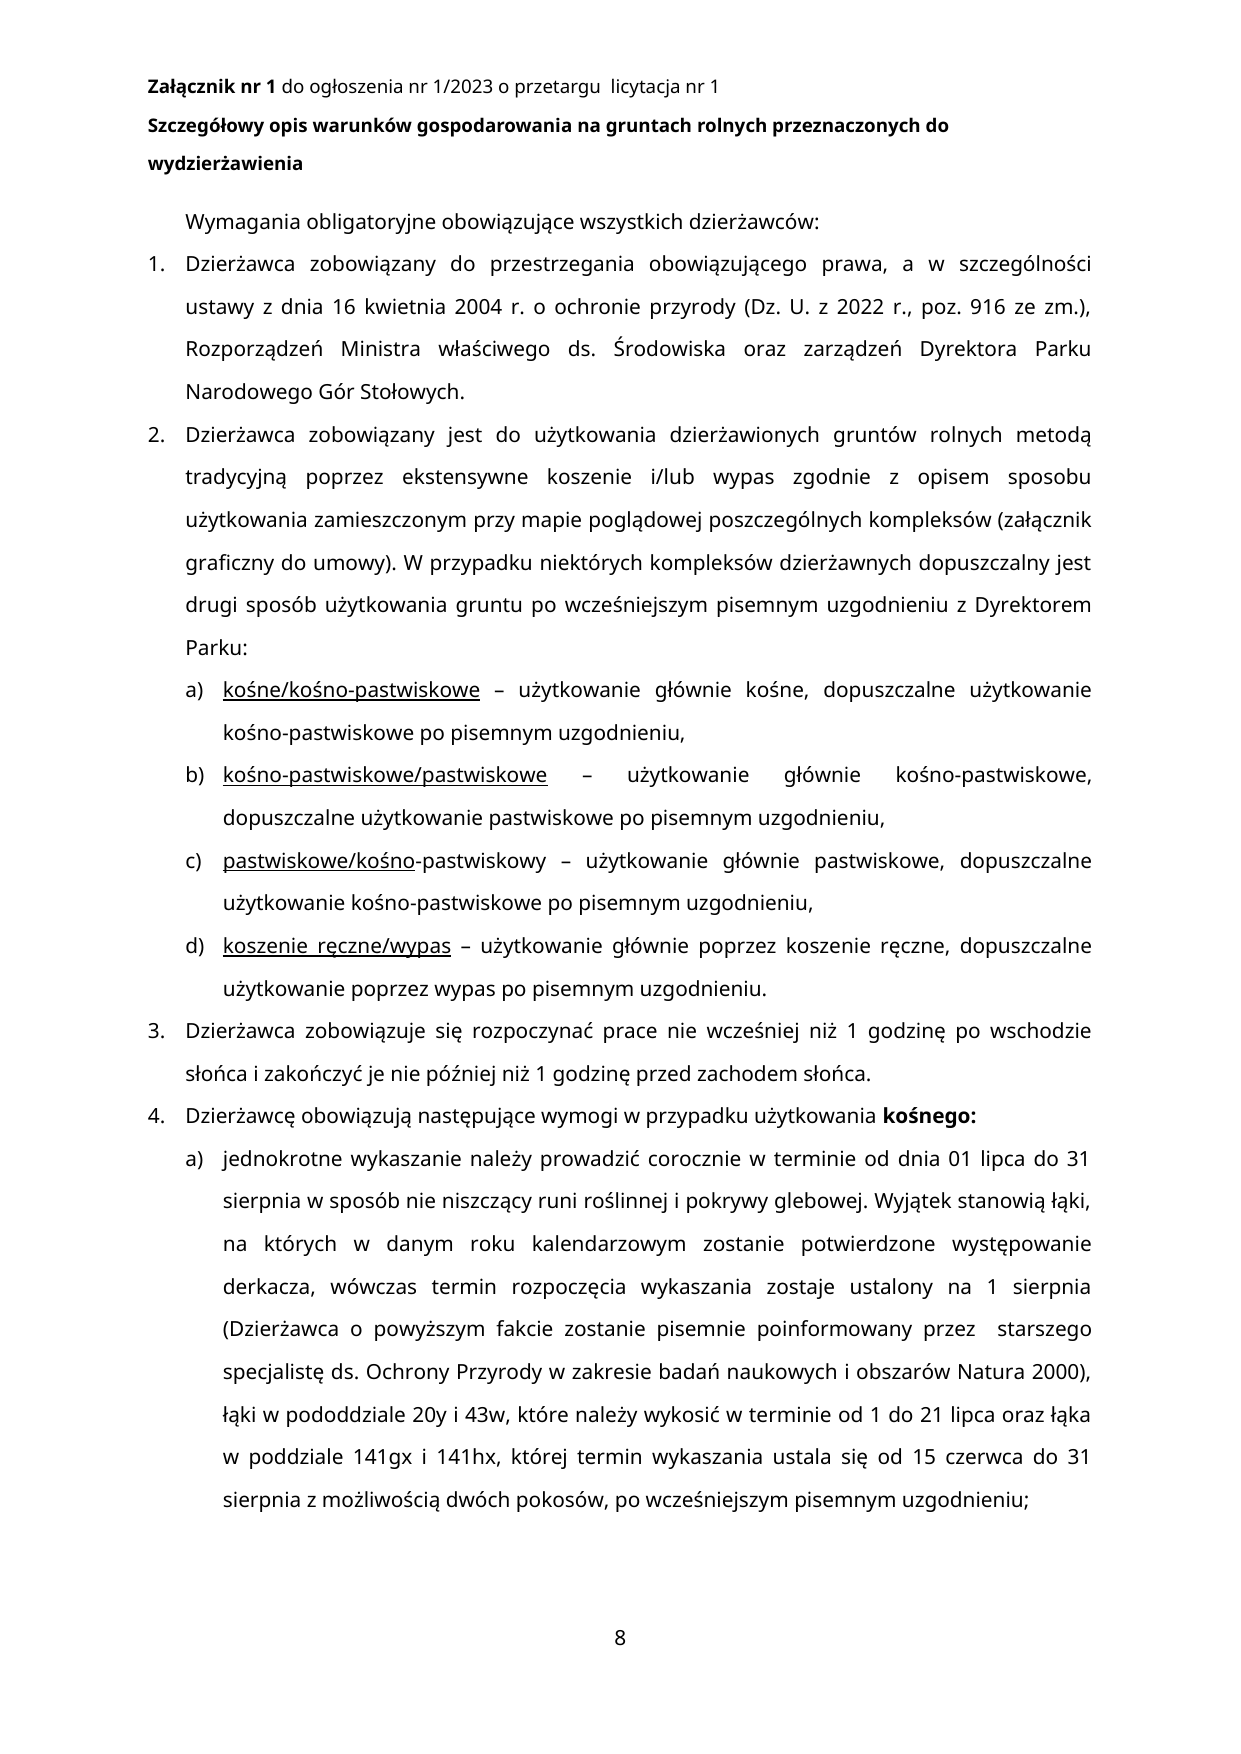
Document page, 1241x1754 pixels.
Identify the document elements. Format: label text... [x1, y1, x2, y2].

list pastwiskowe/kośno-pastwiskowy – użytkowanie głównie pastwiskowe, dopuszczalne użytkowanie kośno-pastwiskowe po pisemnym uzgodnieniu, [185, 846, 1093, 917]
list koszenie ręczne/wypas – użytkowanie głównie poprzez koszenie ręczne, dopuszczalne użytkowanie poprzez wypas po pisemnym uzgodnieniu. [185, 931, 1093, 1002]
list kośne/kośno-pastwiskowe – użytkowanie głównie kośne, dopuszczalne użytkowanie kośno-pastwiskowe po pisemnym uzgodnieniu, [185, 675, 1093, 746]
list Dzierżawcę obowiązują następujące wymogi w przypadku użytkowania kośnego: [148, 1101, 1093, 1130]
list jednokrotne wykaszanie należy prowadzić corocznie w terminie od dnia 01 lipca do 31 sierpnia w sposób nie niszczący runi roślinnej i pokrywy glebowej. Wyjątek stanowią łąki, na których w danym roku kalendarzowym zostanie potwierdzone występowanie derkacza, wówczas termin rozpoczęcia wykaszania zostaje ustalony na 1 sierpnia (Dzierżawca o powyższym fakcie zostanie pisemnie poinformowany przez starszego specjalistę ds. Ochrony Przyrody w zakresie badań naukowych i obszarów Natura 2000), łąki w pododdziale 20y i 43w, które należy wykosić w terminie od 1 do 21 lipca oraz łąka w poddziale 141gx i 141hx, której termin wykaszania ustala się od 15 czerwca do 31 sierpnia z możliwością dwóch pokosów, po wcześniejszym pisemnym uzgodnieniu; [185, 1144, 1093, 1513]
list kośno-pastwiskowe/pastwiskowe – użytkowanie głównie kośno-pastwiskowe, dopuszczalne użytkowanie pastwiskowe po pisemnym uzgodnieniu, [185, 761, 1093, 832]
list Dzierżawca zobowiązuje się rozpoczynać prace nie wcześniej niż 1 godzinę po wschodzie słońca i zakończyć je nie później niż 1 godzinę przed zachodem słońca. [148, 1016, 1093, 1087]
list Dzierżawca zobowiązany jest do użytkowania dzierżawionych gruntów rolnych metodą tradycyjną poprzez ekstensywne koszenie i/lub wypas zgodnie z opisem sposobu użytkowania zamieszczonym przy mapie poglądowej poszczególnych kompleksów (załącznik graficzny do umowy). W przypadku niektórych kompleksów dzierżawnych dopuszczalny jest drugi sposób użytkowania gruntu po wcześniejszym pisemnym uzgodnieniu z Dyrektorem Parku: [148, 420, 1093, 661]
text Wymagania obligatoryjne obowiązujące wszystkich dzierżawców: [185, 207, 1093, 235]
list Dzierżawca zobowiązany do przestrzegania obowiązującego prawa, a w szczególności ustawy z dnia 16 kwietnia 2004 r. o ochronie przyrody (Dz. U. z 2022 r., poz. 916 ze zm.), Rozporządzeń Ministra właściwego ds. Środowiska oraz zarządzeń Dyrektora Parku Narodowego Gór Stołowych. [148, 249, 1093, 406]
